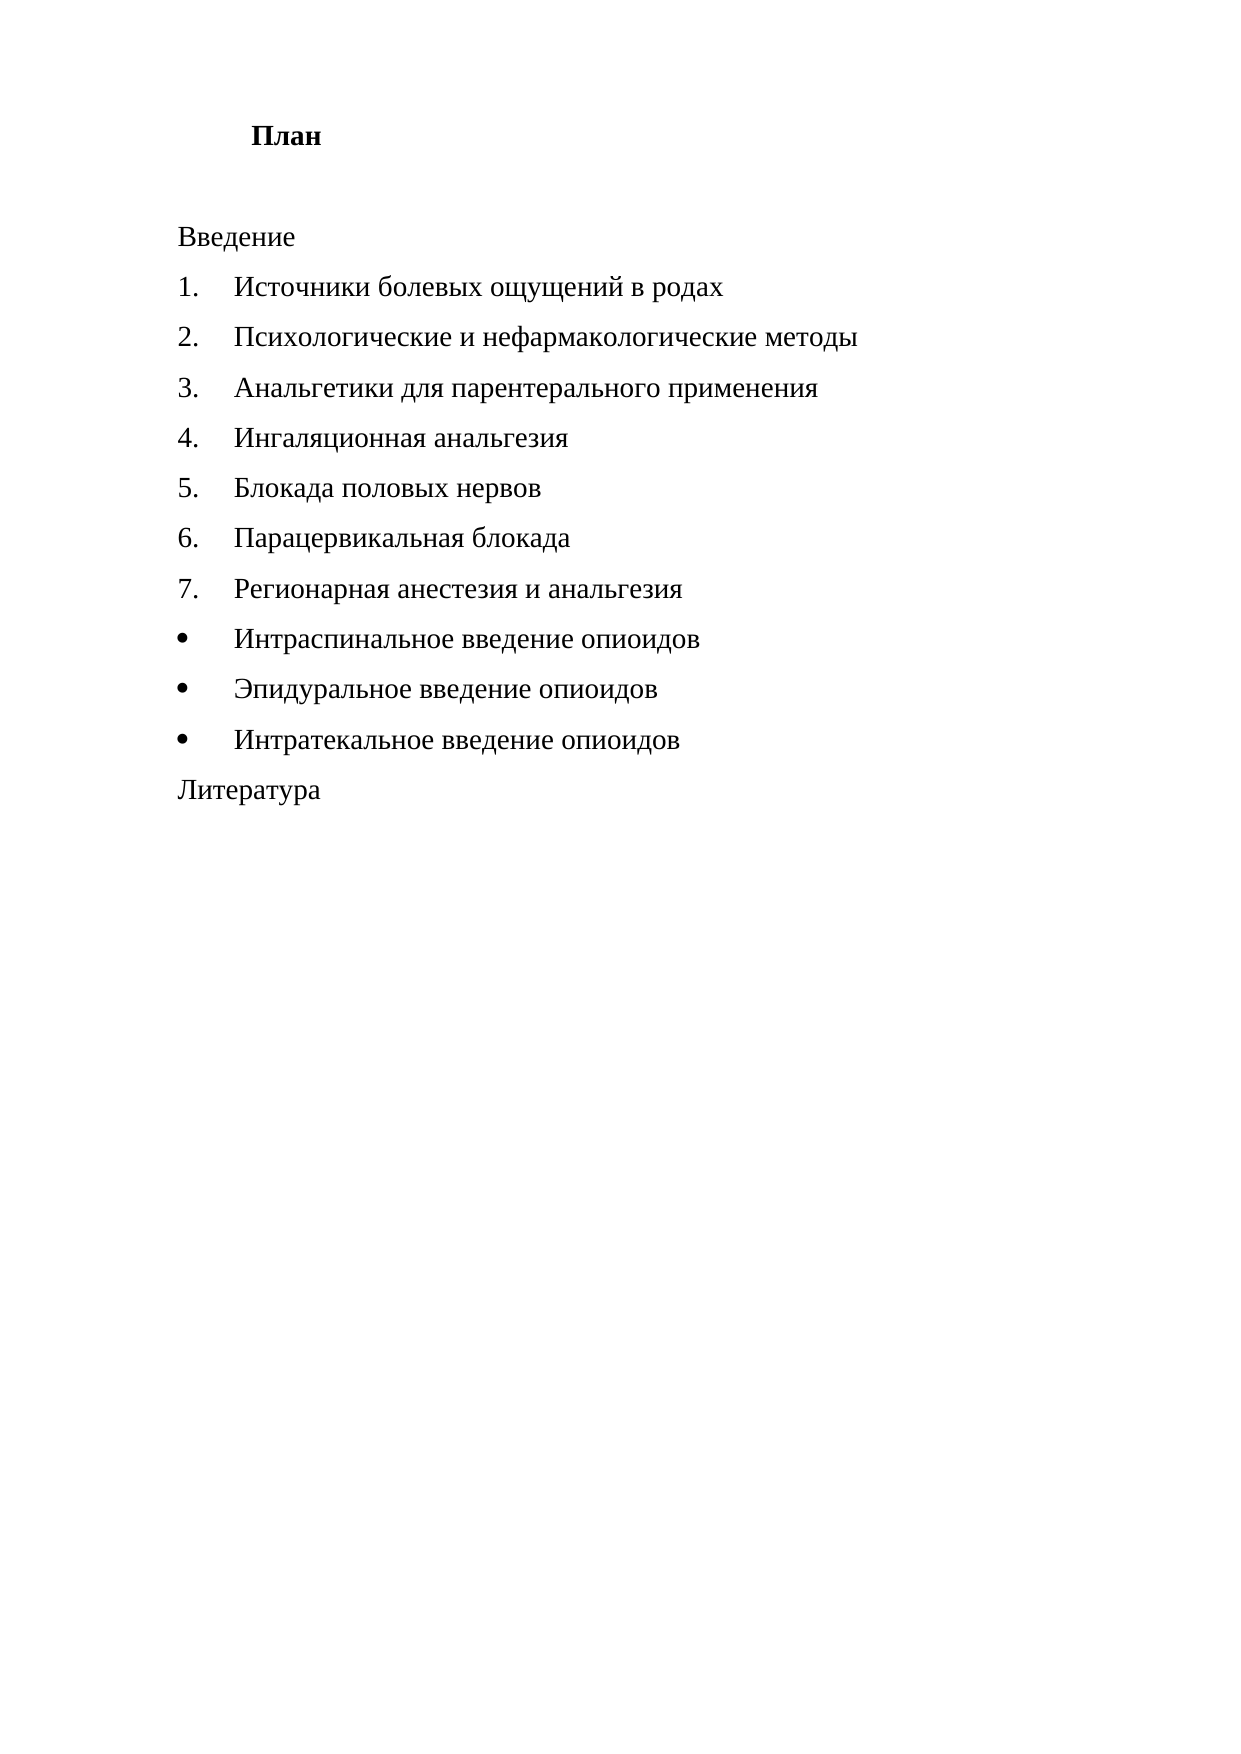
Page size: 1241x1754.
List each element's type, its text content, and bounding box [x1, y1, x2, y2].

text Введение [177, 219, 1152, 252]
list Интратекальное введение опиоидов [177, 722, 1152, 756]
list Парацервикальная блокада [177, 521, 1152, 554]
list Ингаляционная анальгезия [177, 420, 1152, 453]
list Блокада половых нервов [177, 470, 1152, 504]
list Психологические и нефармакологические методы [177, 319, 1152, 353]
text Литература [177, 772, 1152, 806]
list Источники болевых ощущений в родах [177, 269, 1152, 303]
list Регионарная анестезия и анальгезия [177, 571, 1152, 604]
list Эпидуральное введение опиоидов [177, 672, 1152, 705]
subtitle План [177, 118, 1152, 152]
list Интраспинальное введение опиоидов [177, 621, 1152, 655]
list Анальгетики для парентерального применения [177, 370, 1152, 403]
